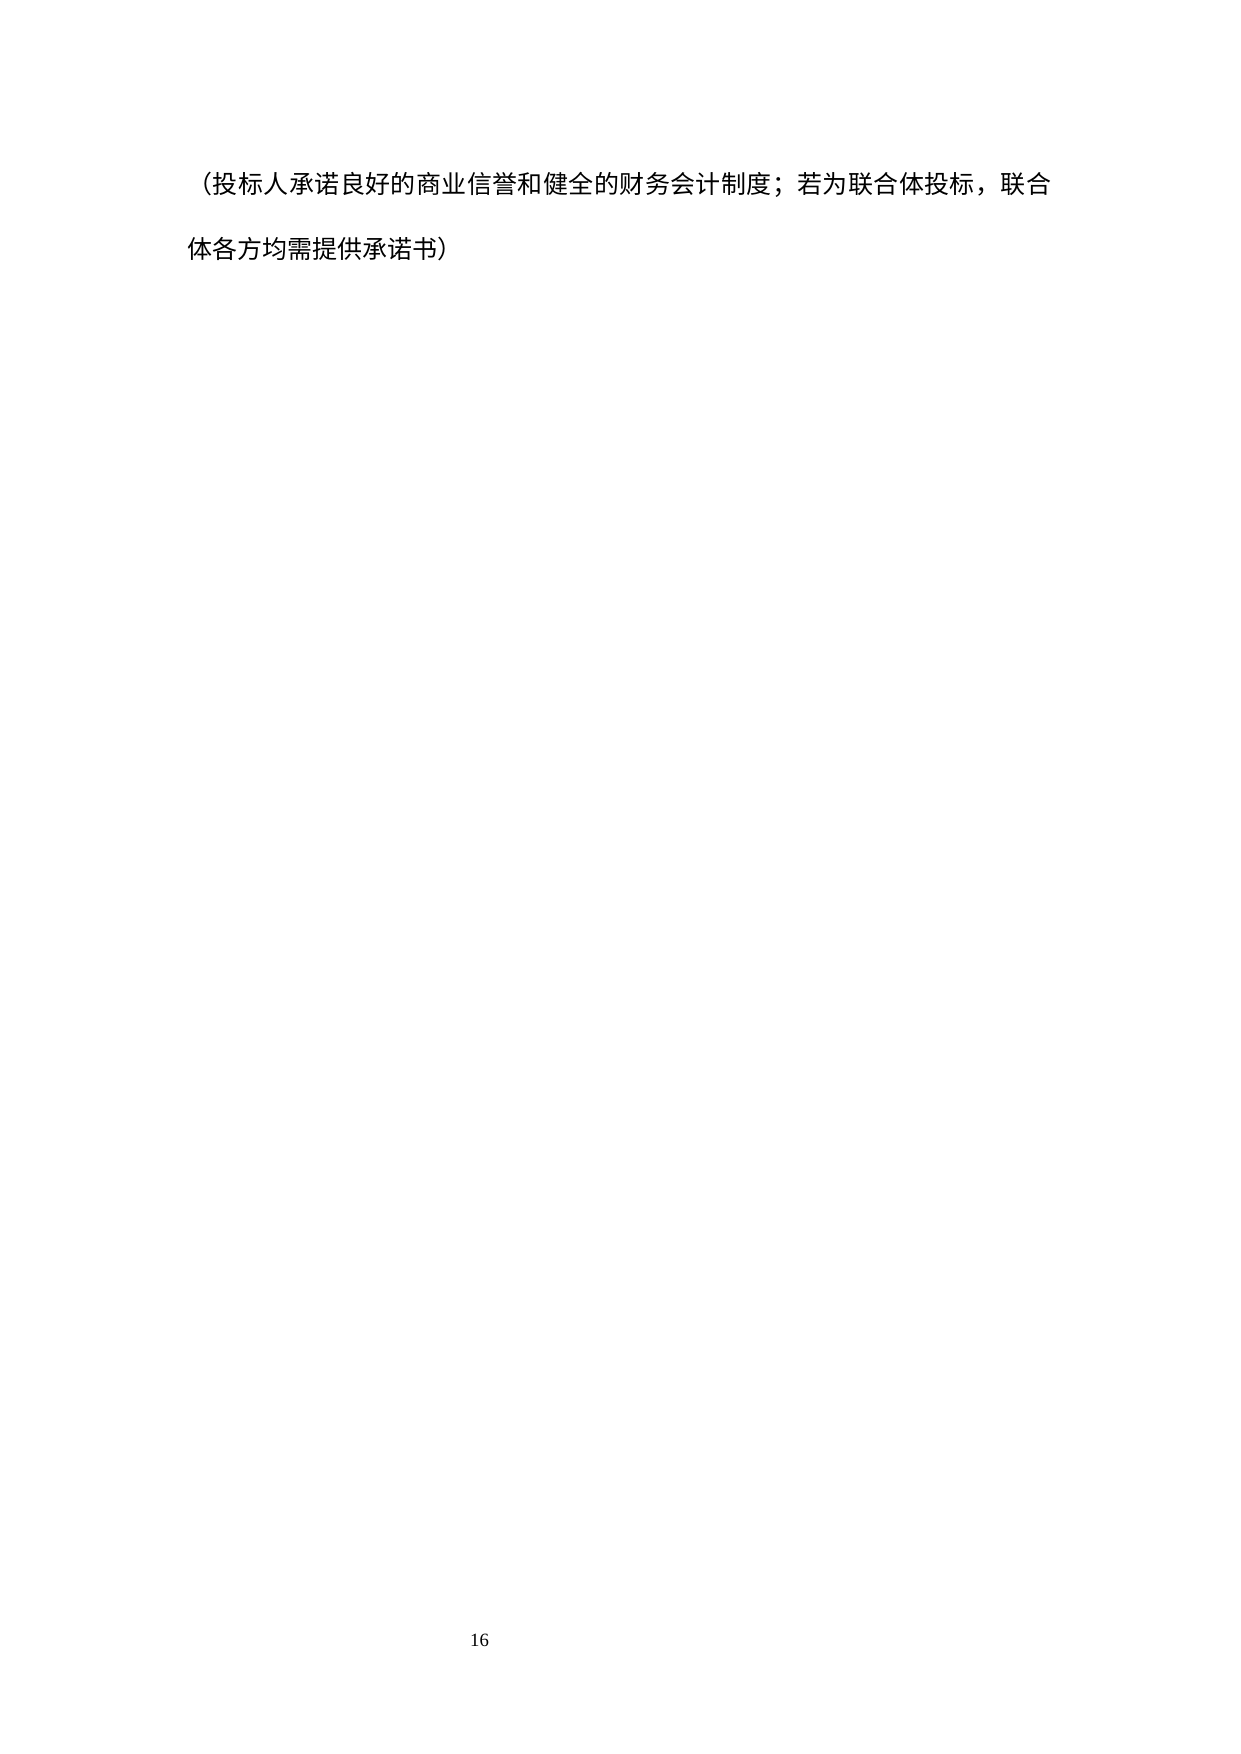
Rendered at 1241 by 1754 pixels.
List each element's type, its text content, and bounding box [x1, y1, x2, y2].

text （投标人承诺良好的商业信誉和健全的财务会计制度；若为联合体投标，联合体各方均需提供承诺书） [187, 150, 1053, 280]
